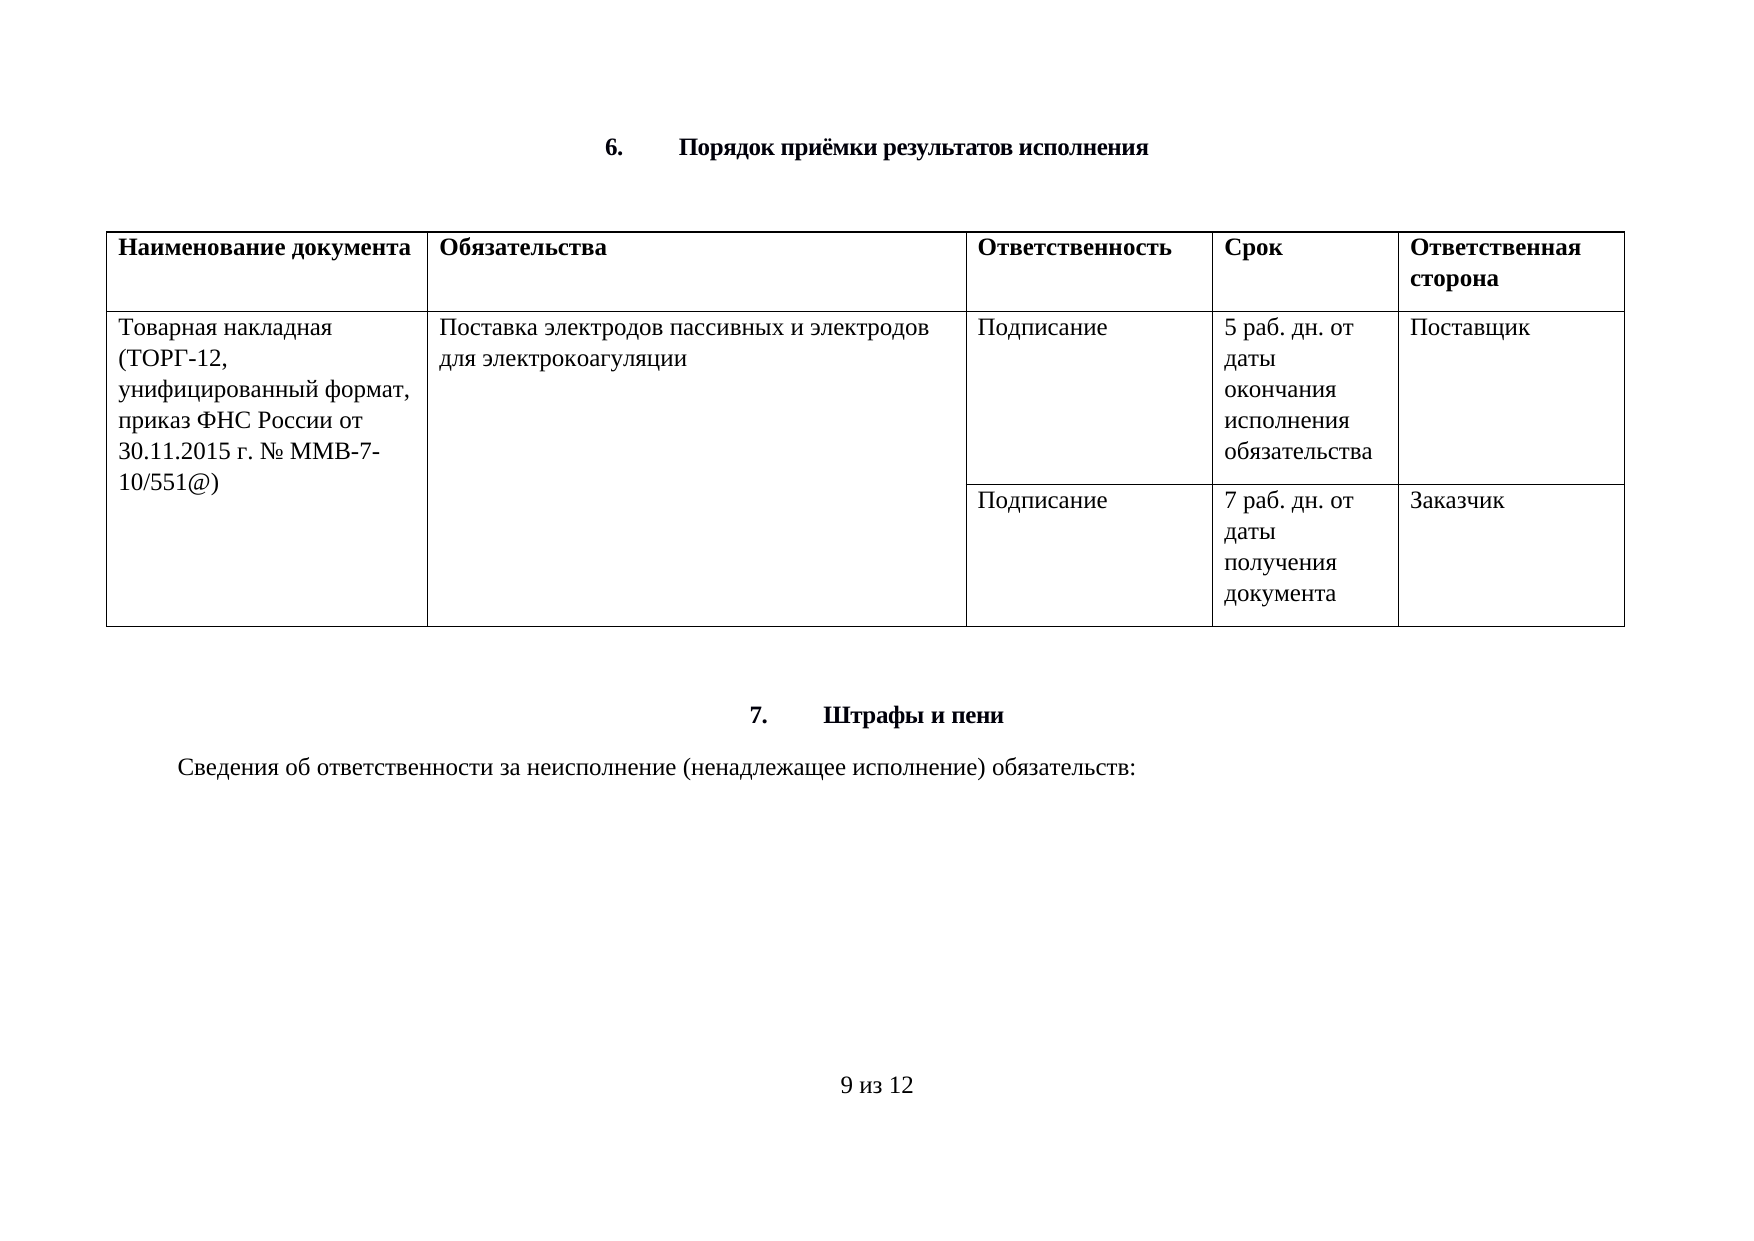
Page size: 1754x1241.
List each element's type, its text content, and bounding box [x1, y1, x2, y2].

table_header Обязательства [428, 233, 966, 311]
text Сведения об ответственности за неисполнение (ненадлежащее исполнение) обязательств: [118, 752, 1636, 780]
table_cell Подписание [967, 485, 1212, 626]
table_cell 7 раб. дн. от даты получения документа [1213, 485, 1398, 626]
table_cell Поставщик [1399, 312, 1624, 484]
subtitle Штрафы и пени [118, 700, 1636, 728]
table_header Ответственность [967, 233, 1212, 311]
table_header Наименование документа [107, 233, 427, 311]
table_header Срок [1213, 233, 1398, 311]
table_cell Заказчик [1399, 485, 1624, 626]
table_header Ответственная сторона [1399, 233, 1624, 311]
table_cell Товарная накладная (ТОРГ-12, унифицированный формат, приказ ФНС России от 30.11.2015 г. № ММВ-7-10/551@) [107, 312, 427, 626]
subtitle Порядок приёмки результатов исполнения [118, 132, 1636, 161]
table_cell Подписание [967, 312, 1212, 484]
table_cell Поставка электродов пассивных и электродов для электрокоагуляции [428, 312, 966, 626]
table_cell 5 раб. дн. от даты окончания исполнения обязательства [1213, 312, 1398, 484]
